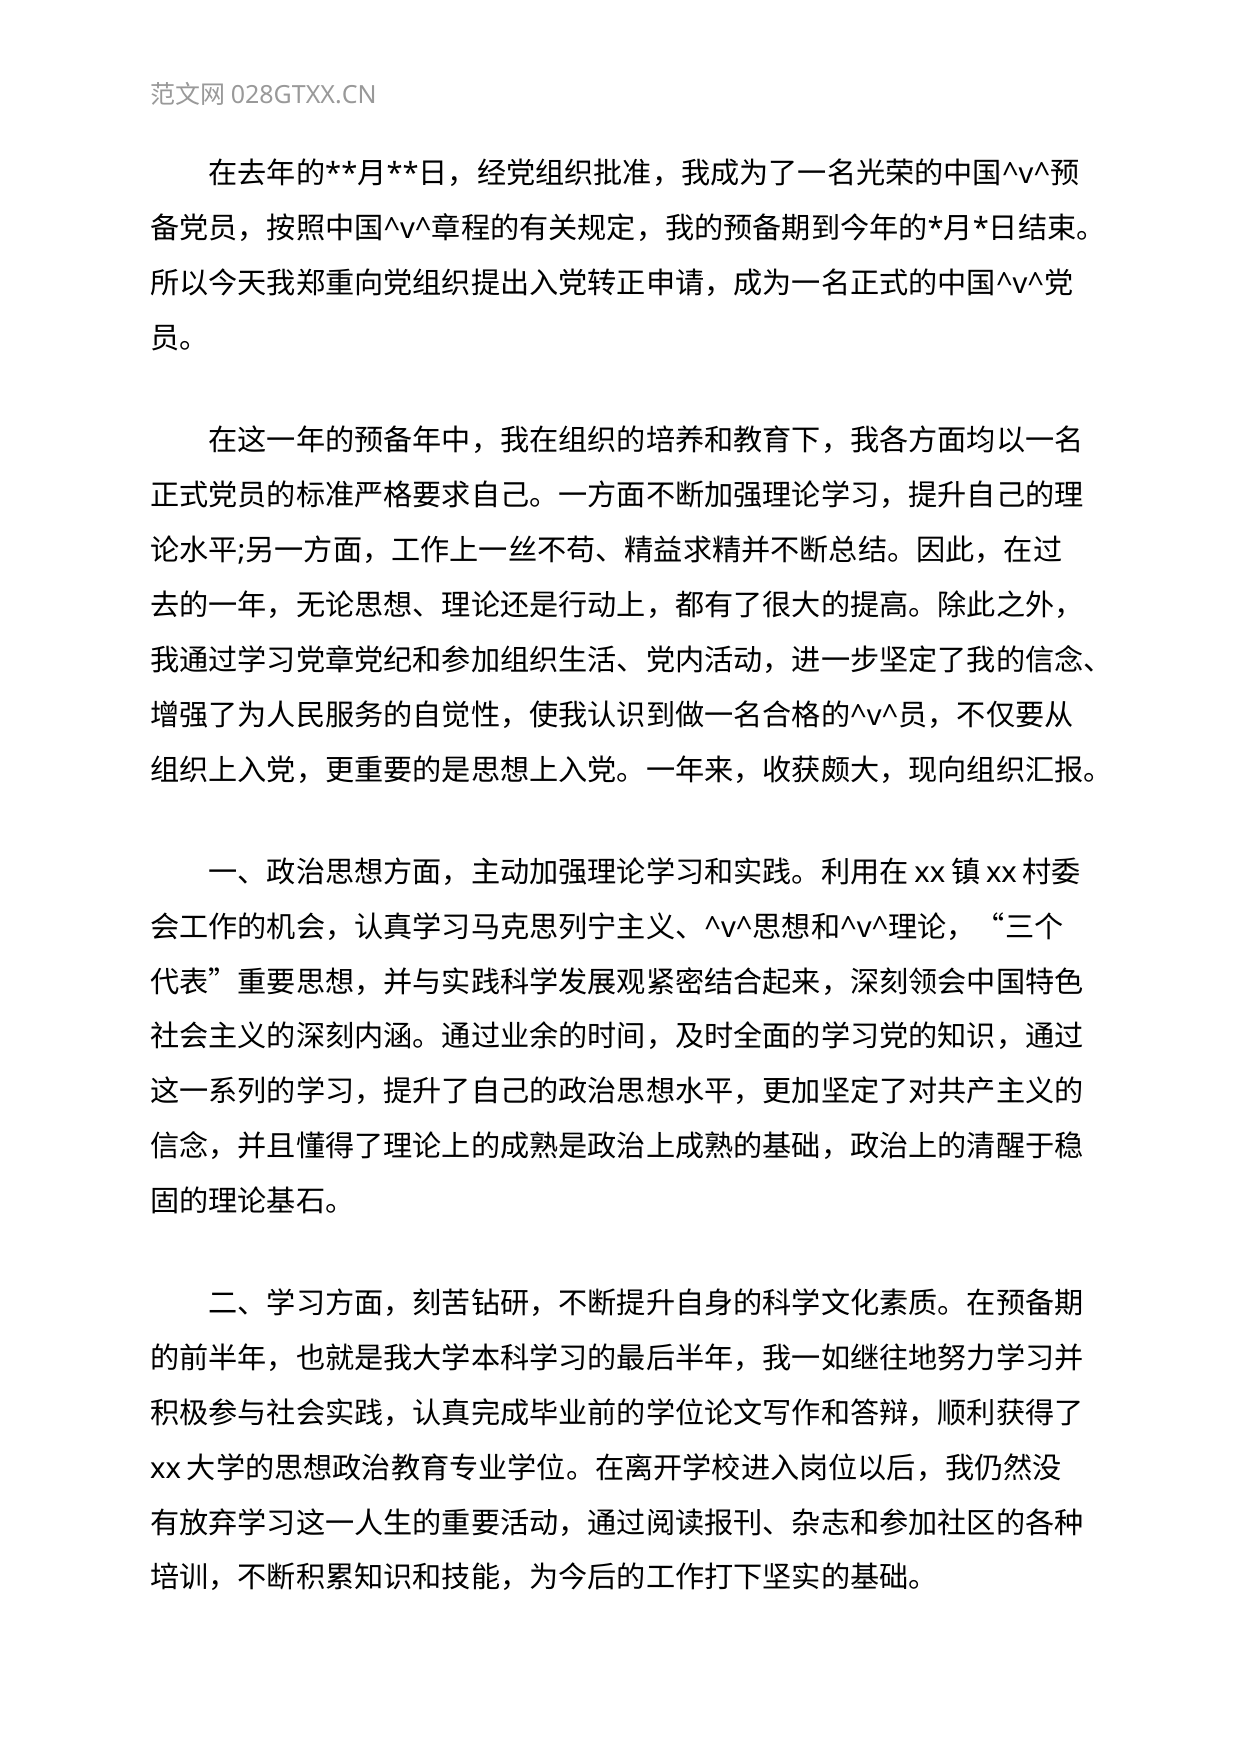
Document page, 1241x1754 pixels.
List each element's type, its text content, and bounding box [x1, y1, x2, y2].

text 在这一年的预备年中，我在组织的培养和教育下，我各方面均以一名正式党员的标准严格要求自己。一方面不断加强理论学习，提升自己的理论水平;另一方面，工作上一丝不苟、精益求精并不断总结。因此，在过去的一年，无论思想、理论还是行动上，都有了很大的提高。除此之外，我通过学习党章党纪和参加组织生活、党内活动，进一步坚定了我的信念、增强了为人民服务的自觉性，使我认识到做一名合格的^v^员，不仅要从组织上入党，更重要的是思想上入党。一年来，收获颇大，现向组织汇报。 [150, 417, 1090, 789]
text 在去年的**月**日，经党组织批准，我成为了一名光荣的中国^v^预备党员，按照中国^v^章程的有关规定，我的预备期到今年的*月*日结束。所以今天我郑重向党组织提出入党转正申请，成为一名正式的中国^v^党员。 [150, 150, 1090, 357]
text 一、政治思想方面，主动加强理论学习和实践。利用在xx镇xx村委会工作的机会，认真学习马克思列宁主义、^v^思想和^v^理论，“三个代表”重要思想，并与实践科学发展观紧密结合起来，深刻领会中国特色社会主义的深刻内涵。通过业余的时间，及时全面的学习党的知识，通过这一系列的学习，提升了自己的政治思想水平，更加坚定了对共产主义的信念，并且懂得了理论上的成熟是政治上成熟的基础，政治上的清醒于稳固的理论基石。 [150, 848, 1090, 1220]
text 二、学习方面，刻苦钻研，不断提升自身的科学文化素质。在预备期的前半年，也就是我大学本科学习的最后半年，我一如继往地努力学习并积极参与社会实践，认真完成毕业前的学位论文写作和答辩，顺利获得了xx大学的思想政治教育专业学位。在离开学校进入岗位以后，我仍然没有放弃学习这一人生的重要活动，通过阅读报刊、杂志和参加社区的各种培训，不断积累知识和技能，为今后的工作打下坚实的基础。 [150, 1279, 1090, 1596]
